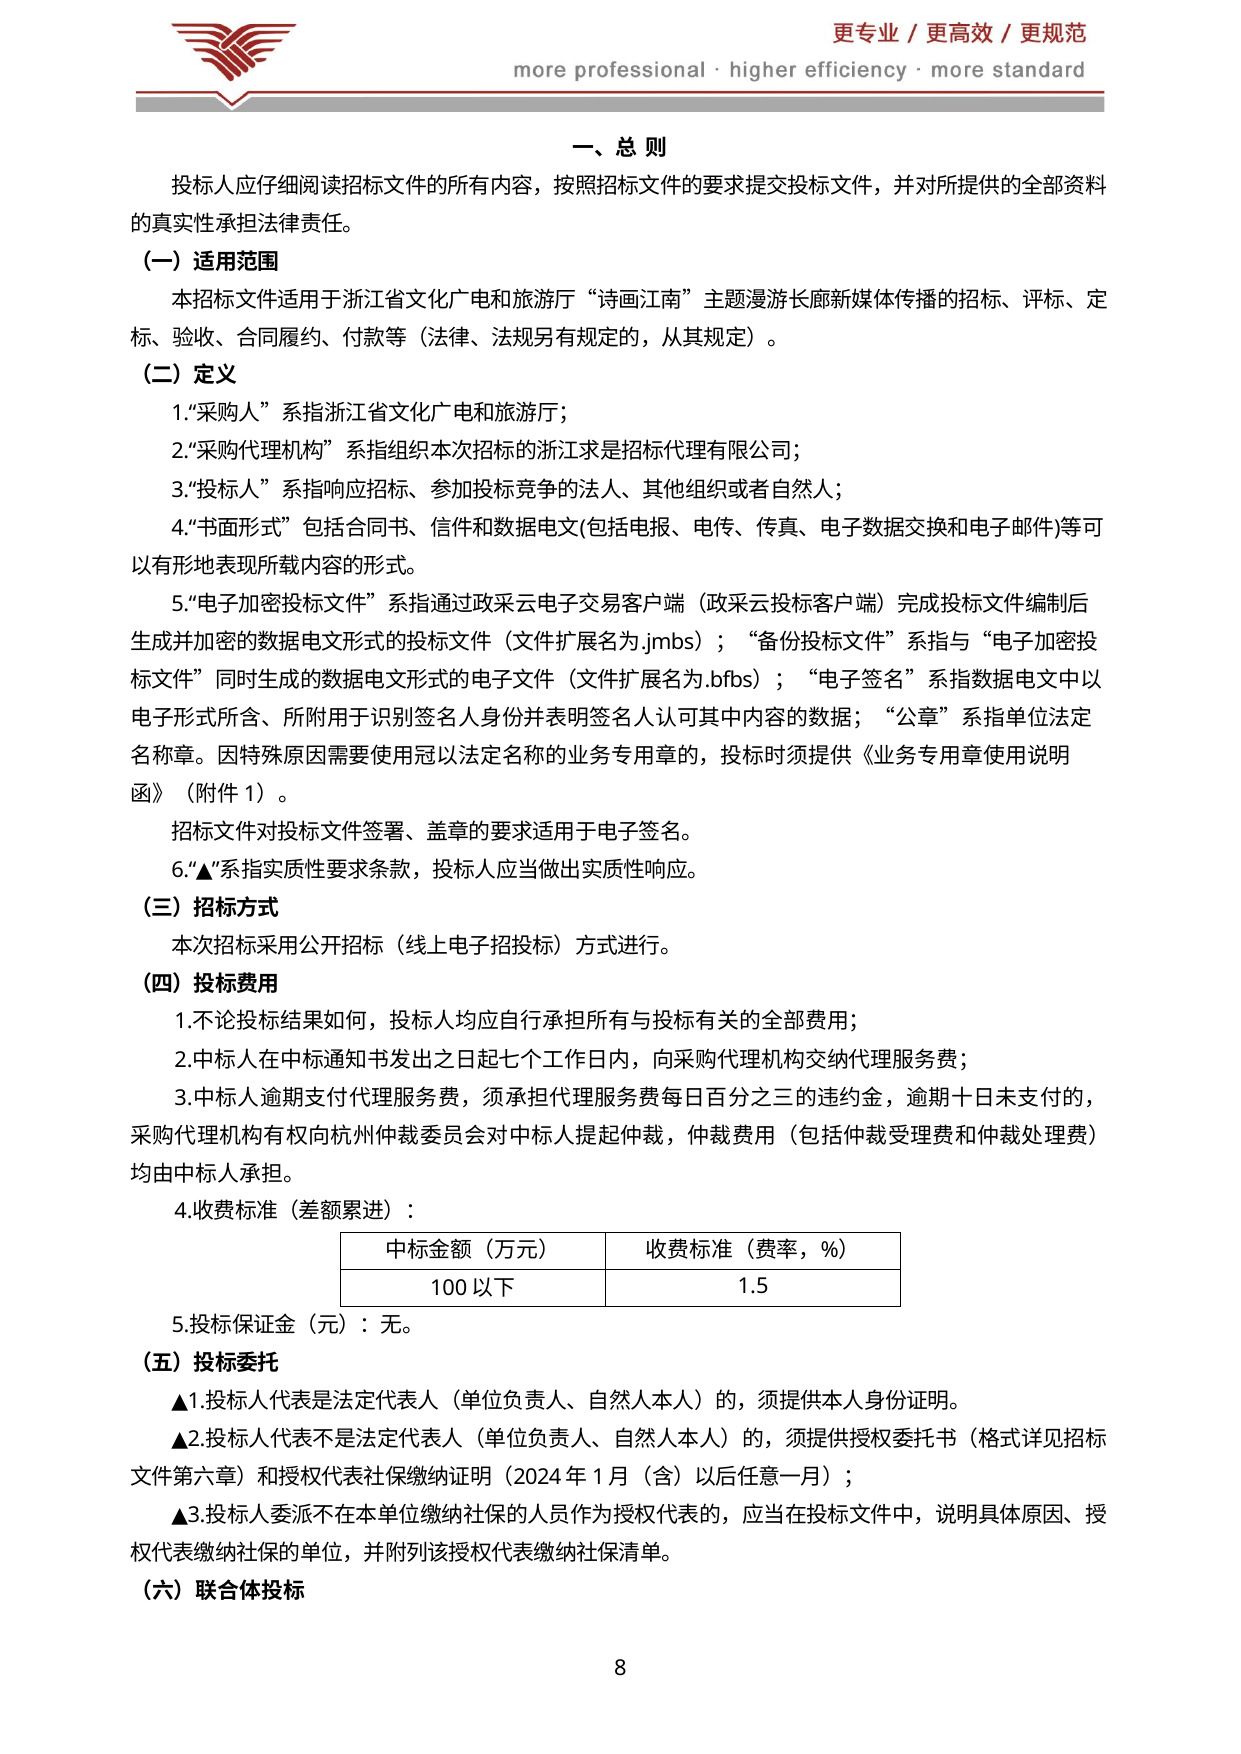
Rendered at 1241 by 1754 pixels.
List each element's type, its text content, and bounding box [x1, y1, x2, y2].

text 4.收费标准（差额累进）： [130, 1193, 1110, 1225]
text （五）投标委托 [130, 1345, 1110, 1377]
text 本招标文件适用于浙江省文化广电和旅游厅“诗画江南”主题漫游长廊新媒体传播的招标、评标、定标、验收、合同履约、付款等（法律、法规另有规定的，从其规定）。 [130, 282, 1110, 351]
text （六）联合体投标 [130, 1573, 1110, 1605]
text 6.“▲”系指实质性要求条款，投标人应当做出实质性响应。 [130, 852, 1110, 883]
text 3.“投标人”系指响应招标、参加投标竞争的法人、其他组织或者自然人； [130, 472, 1110, 503]
text （一）适用范围 [130, 244, 1110, 275]
table_header 中标金额（万元） [341, 1233, 605, 1269]
text （四）投标费用 [130, 966, 1110, 997]
text 5.“电子加密投标文件”系指通过政采云电子交易客户端（政采云投标客户端）完成投标文件编制后生成并加密的数据电文形式的投标文件（文件扩展名为.jmbs）；“备份投标文件”系指与“电子加密投标文件”同时生成的数据电文形式的电子文件（文件扩展名为.bfbs）；“电子签名”系指数据电文中以电子形式所含、所附用于识别签名人身份并表明签名人认可其中内容的数据；“公章”系指单位法定名称章。因特殊原因需要使用冠以法定名称的业务专用章的，投标时须提供《业务专用章使用说明函》（附件1）。 [130, 586, 1110, 807]
text 2.“采购代理机构”系指组织本次招标的浙江求是招标代理有限公司； [130, 433, 1110, 465]
text （二）定义 [130, 357, 1110, 389]
text 1.不论投标结果如何，投标人均应自行承担所有与投标有关的全部费用； [130, 1003, 1110, 1035]
picture [135, 0, 1105, 112]
table_cell 100以下 [341, 1270, 605, 1306]
text （三）招标方式 [130, 890, 1110, 921]
text 2.中标人在中标通知书发出之日起七个工作日内，向采购代理机构交纳代理服务费； [130, 1042, 1110, 1073]
text 招标文件对投标文件签署、盖章的要求适用于电子签名。 [130, 814, 1110, 845]
text 3.中标人逾期支付代理服务费，须承担代理服务费每日百分之三的违约金，逾期十日未支付的，采购代理机构有权向杭州仲裁委员会对中标人提起仲裁，仲裁费用（包括仲裁受理费和仲裁处理费）均由中标人承担。 [130, 1080, 1110, 1187]
text 投标人应仔细阅读招标文件的所有内容，按照招标文件的要求提交投标文件，并对所提供的全部资料的真实性承担法律责任。 [130, 168, 1110, 237]
text 1.“采购人”系指浙江省文化广电和旅游厅； [130, 395, 1110, 427]
table_cell 1.5 [606, 1270, 900, 1306]
table_header 收费标准（费率，%） [606, 1233, 900, 1269]
text 4.“书面形式”包括合同书、信件和数据电文(包括电报、电传、传真、电子数据交换和电子邮件)等可以有形地表现所载内容的形式。 [130, 510, 1110, 579]
text ▲3.投标人委派不在本单位缴纳社保的人员作为授权代表的，应当在投标文件中，说明具体原因、授权代表缴纳社保的单位，并附列该授权代表缴纳社保清单。 [130, 1497, 1110, 1567]
text 本次招标采用公开招标（线上电子招投标）方式进行。 [130, 928, 1110, 959]
text 一、总 则 [130, 130, 1110, 162]
text 5.投标保证金（元）：无。 [130, 1307, 1110, 1338]
text ▲2.投标人代表不是法定代表人（单位负责人、自然人本人）的，须提供授权委托书（格式详见招标文件第六章）和授权代表社保缴纳证明（2024年1月（含）以后任意一月）； [130, 1421, 1110, 1491]
text ▲1.投标人代表是法定代表人（单位负责人、自然人本人）的，须提供本人身份证明。 [130, 1383, 1110, 1414]
